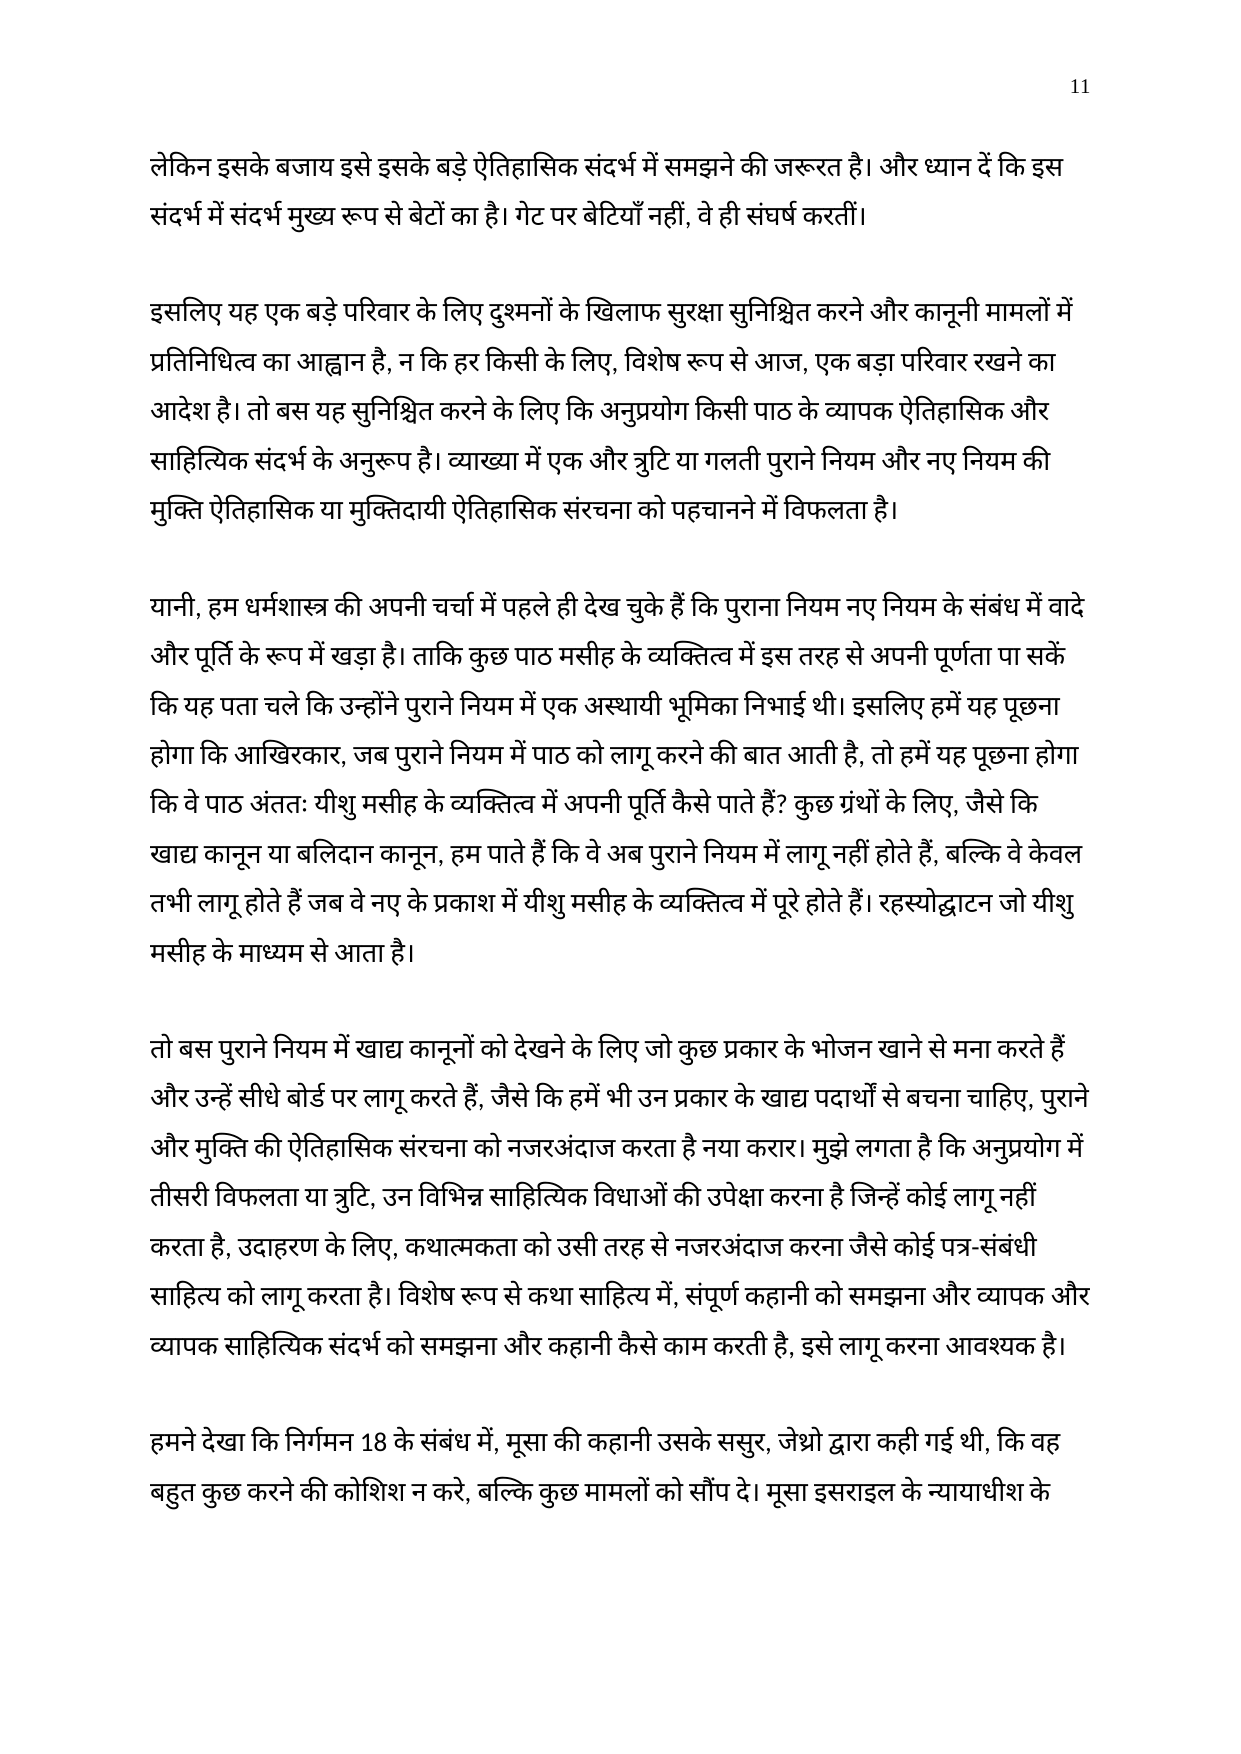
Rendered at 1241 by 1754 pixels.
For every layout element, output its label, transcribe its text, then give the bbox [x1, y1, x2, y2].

text यानी, हम धर्मशास्त्र की अपनी चर्चा में पहले ही देख चुके हैं कि पुराना नियम नए नियम के संबंध में वादे और पूर्ति के रूप में खड़ा है। ताकि कुछ पाठ मसीह के व्यक्तित्व में इस तरह से अपनी पूर्णता पा सकें कि यह पता चले कि उन्होंने पुराने नियम में एक अस्थायी भूमिका निभाई थी। इसलिए हमें यह पूछना होगा कि आखिरकार, जब पुराने नियम में पाठ को लागू करने की बात आती है, तो हमें यह पूछना होगा कि वे पाठ अंततः यीशु मसीह के व्यक्तित्व में अपनी पूर्ति कैसे पाते हैं? कुछ ग्रंथों के लिए, जैसे कि खाद्य कानून या बलिदान कानून, हम पाते हैं कि वे अब पुराने नियम में लागू नहीं होते हैं, बल्कि वे केवल तभी लागू होते हैं जब वे नए के प्रकाश में यीशु मसीह के व्यक्तित्व में पूरे होते हैं। रहस्योद्घाटन जो यीशु मसीह के माध्यम से आता है। [150, 590, 1090, 969]
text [150, 1425, 1090, 1508]
text लेकिन इसके बजाय इसे इसके बड़े ऐतिहासिक संदर्भ में समझने की जरूरत है। और ध्यान दें कि इस संदर्भ में संदर्भ मुख्य रूप से बेटों का है। गेट पर बेटियाँ नहीं, वे ही संघर्ष करतीं। [150, 150, 1090, 232]
text तो बस पुराने नियम में खाद्य कानूनों को देखने के लिए जो कुछ प्रकार के भोजन खाने से मना करते हैं और उन्हें सीधे बोर्ड पर लागू करते हैं, जैसे कि हमें भी उन प्रकार के खाद्य पदार्थों से बचना चाहिए, पुराने और मुक्ति की ऐतिहासिक संरचना को नजरअंदाज करता है नया करार। मुझे लगता है कि अनुप्रयोग में तीसरी विफलता या त्रुटि, उन विभिन्न साहित्यिक विधाओं की उपेक्षा करना है जिन्हें कोई लागू नहीं करता है, उदाहरण के लिए, कथात्मकता को उसी तरह से नजरअंदाज करना जैसे कोई पत्र-संबंधी साहित्य को लागू करता है। विशेष रूप से कथा साहित्य में, संपूर्ण कहानी को समझना और व्यापक और व्यापक साहित्यिक संदर्भ को समझना और कहानी कैसे काम करती है, इसे लागू करना आवश्यक है। [150, 1032, 1090, 1362]
text इसलिए यह एक बड़े परिवार के लिए दुश्मनों के खिलाफ सुरक्षा सुनिश्चित करने और कानूनी मामलों में प्रतिनिधित्व का आह्वान है, न कि हर किसी के लिए, विशेष रूप से आज, एक बड़ा परिवार रखने का आदेश है। तो बस यह सुनिश्चित करने के लिए कि अनुप्रयोग किसी पाठ के व्यापक ऐतिहासिक और साहित्यिक संदर्भ के अनुरूप है। व्याख्या में एक और त्रुटि या गलती पुराने नियम और नए नियम की मुक्ति ऐतिहासिक या मुक्तिदायी ऐतिहासिक संरचना को पहचानने में विफलता है। [150, 296, 1090, 527]
